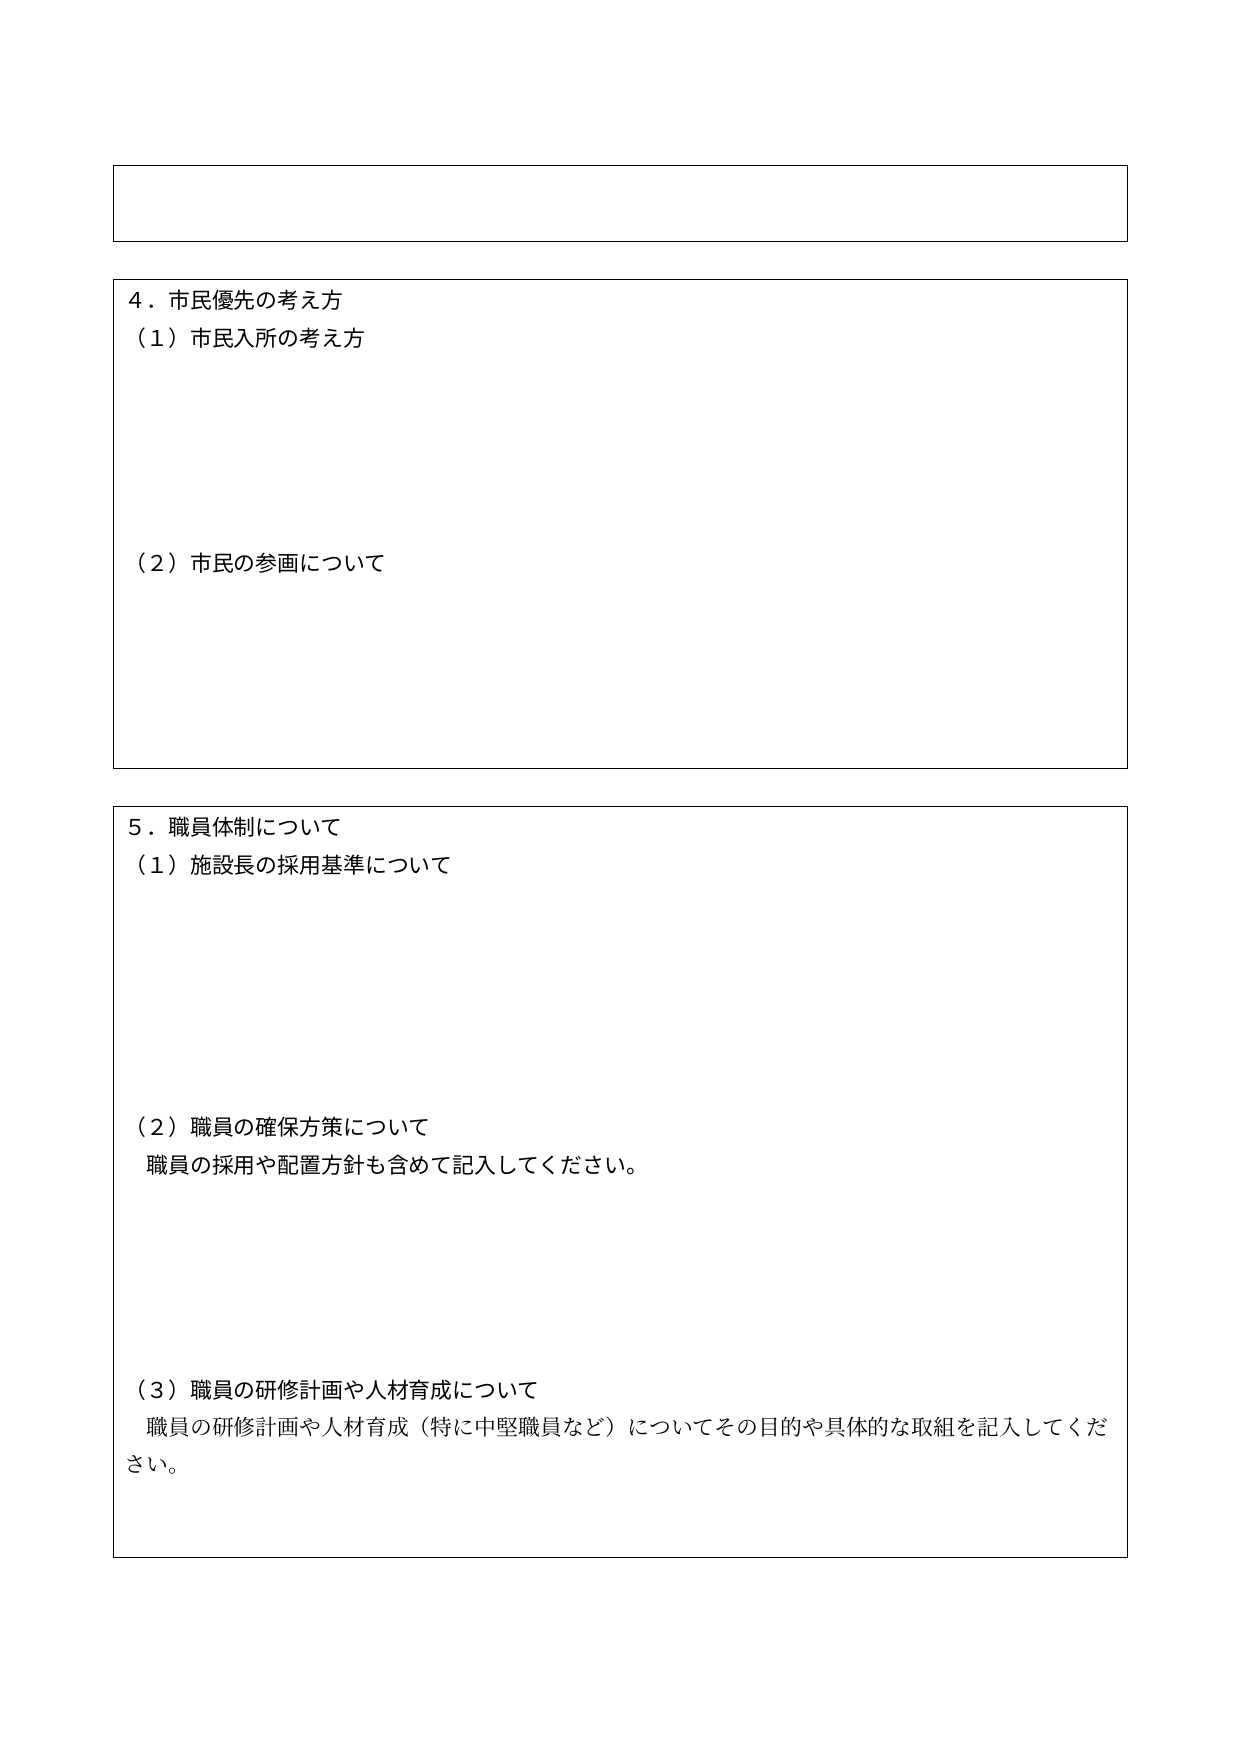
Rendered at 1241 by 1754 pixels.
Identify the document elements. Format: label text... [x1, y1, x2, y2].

table_header ４．市民優先の考え方 （１）市民入所の考え方 （２）市民の参画について [114, 280, 1127, 768]
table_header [114, 807, 1127, 1557]
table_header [114, 166, 1127, 241]
